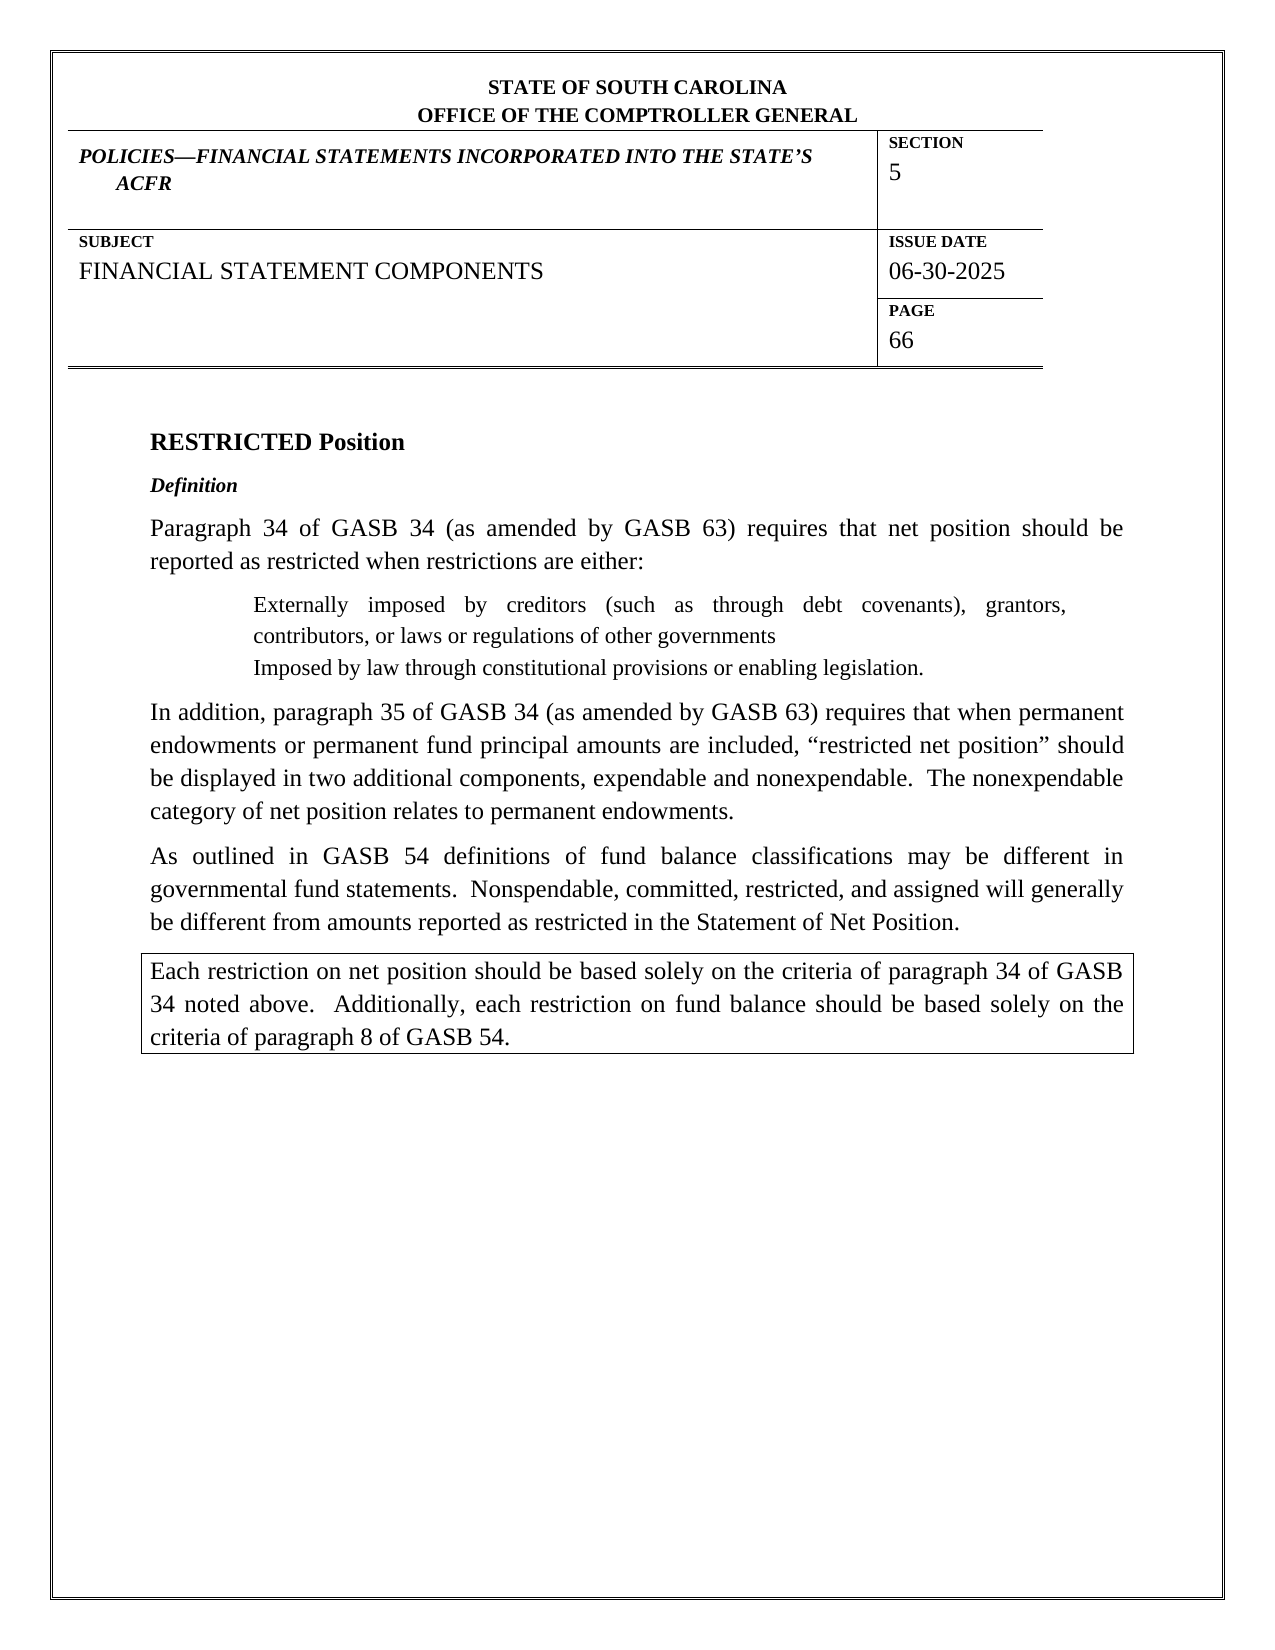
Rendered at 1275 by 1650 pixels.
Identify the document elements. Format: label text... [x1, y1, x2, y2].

text Each restriction on net position should be based solely on the criteria of paragraph 34 of GASB 34 noted above. Additionally, each restriction on fund balance should be based solely on the criteria of paragraph 8 of GASB 54. [142, 954, 1133, 1053]
text As outlined in GASB 54 definitions of fund balance classifications may be different in governmental fund statements. Nonspendable, committed, restricted, and assigned will generally be different from amounts reported as restricted in the Statement of Net Position. [150, 841, 1125, 936]
text Paragraph 34 of GASB 34 (as amended by GASB 63) requires that net position should be reported as restricted when restrictions are either: [150, 513, 1125, 575]
text In addition, paragraph 35 of GASB 34 (as amended by GASB 63) requires that when permanent endowments or permanent fund principal amounts are included, “restricted net position” should be displayed in two additional components, expendable and nonexpendable. The nonexpendable category of net position relates to permanent endowments. [150, 697, 1125, 824]
text Imposed by law through constitutional provisions or enabling legislation. [253, 654, 1068, 680]
subtitle Definition [150, 473, 1125, 497]
text Externally imposed by creditors (such as through debt covenants), grantors, contributors, or laws or regulations of other governments [253, 592, 1068, 648]
subtitle RESTRICTED Position [150, 427, 1125, 456]
